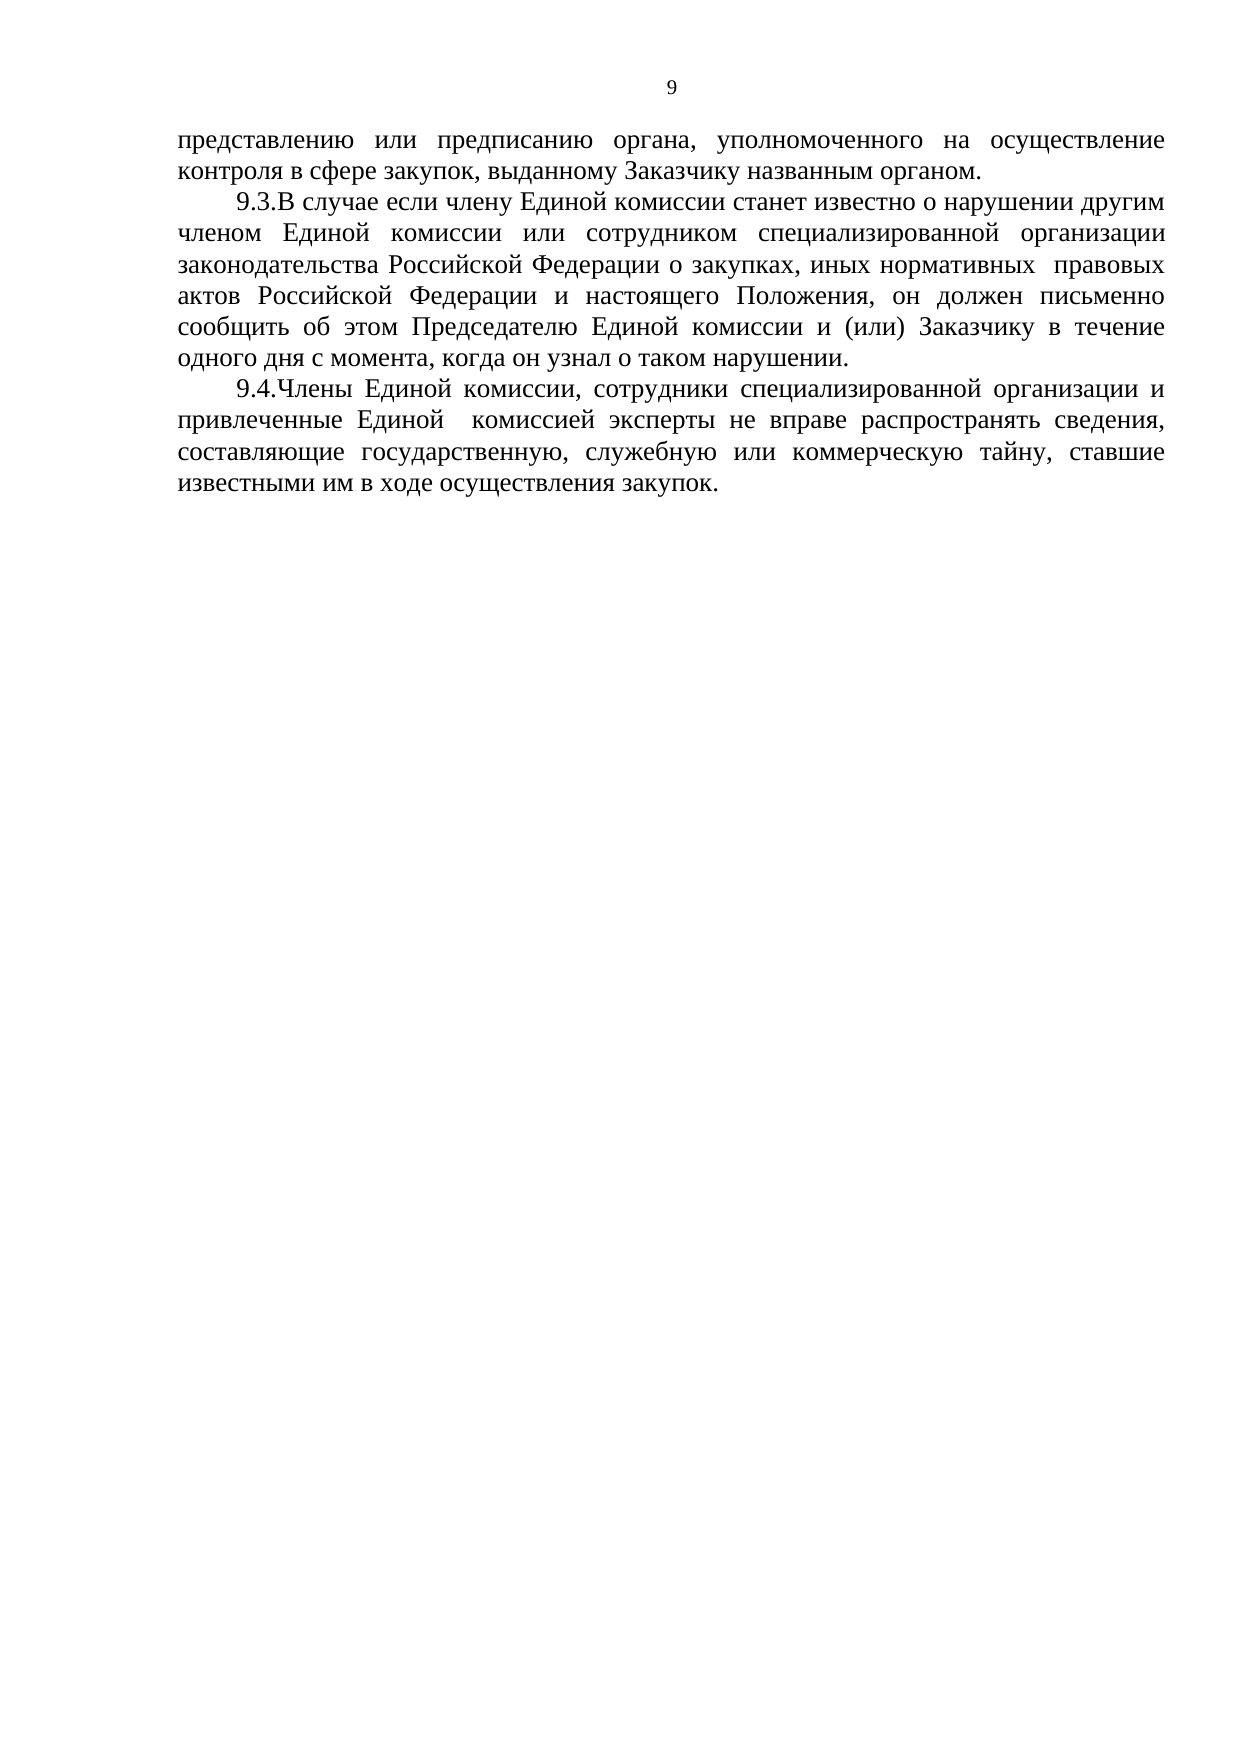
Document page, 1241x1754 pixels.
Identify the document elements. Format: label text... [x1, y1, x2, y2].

text 9.3.В случае если члену Единой комиссии станет известно о нарушении другим членом Единой комиссии или сотрудником специализированной организации законодательства Российской Федерации о закупках, иных нормативных правовых актов Российской Федерации и настоящего Положения, он должен письменно сообщить об этом Председателю Единой комиссии и (или) Заказчику в течение одного дня с момента, когда он узнал о таком нарушении. [177, 185, 1166, 372]
text 9.4.Члены Единой комиссии, сотрудники специализированной организации и привлеченные Единой комиссией эксперты не вправе распространять сведения, составляющие государственную, служебную или коммерческую тайну, ставшие известными им в ходе осуществления закупок. [177, 372, 1166, 497]
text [177, 123, 1166, 185]
